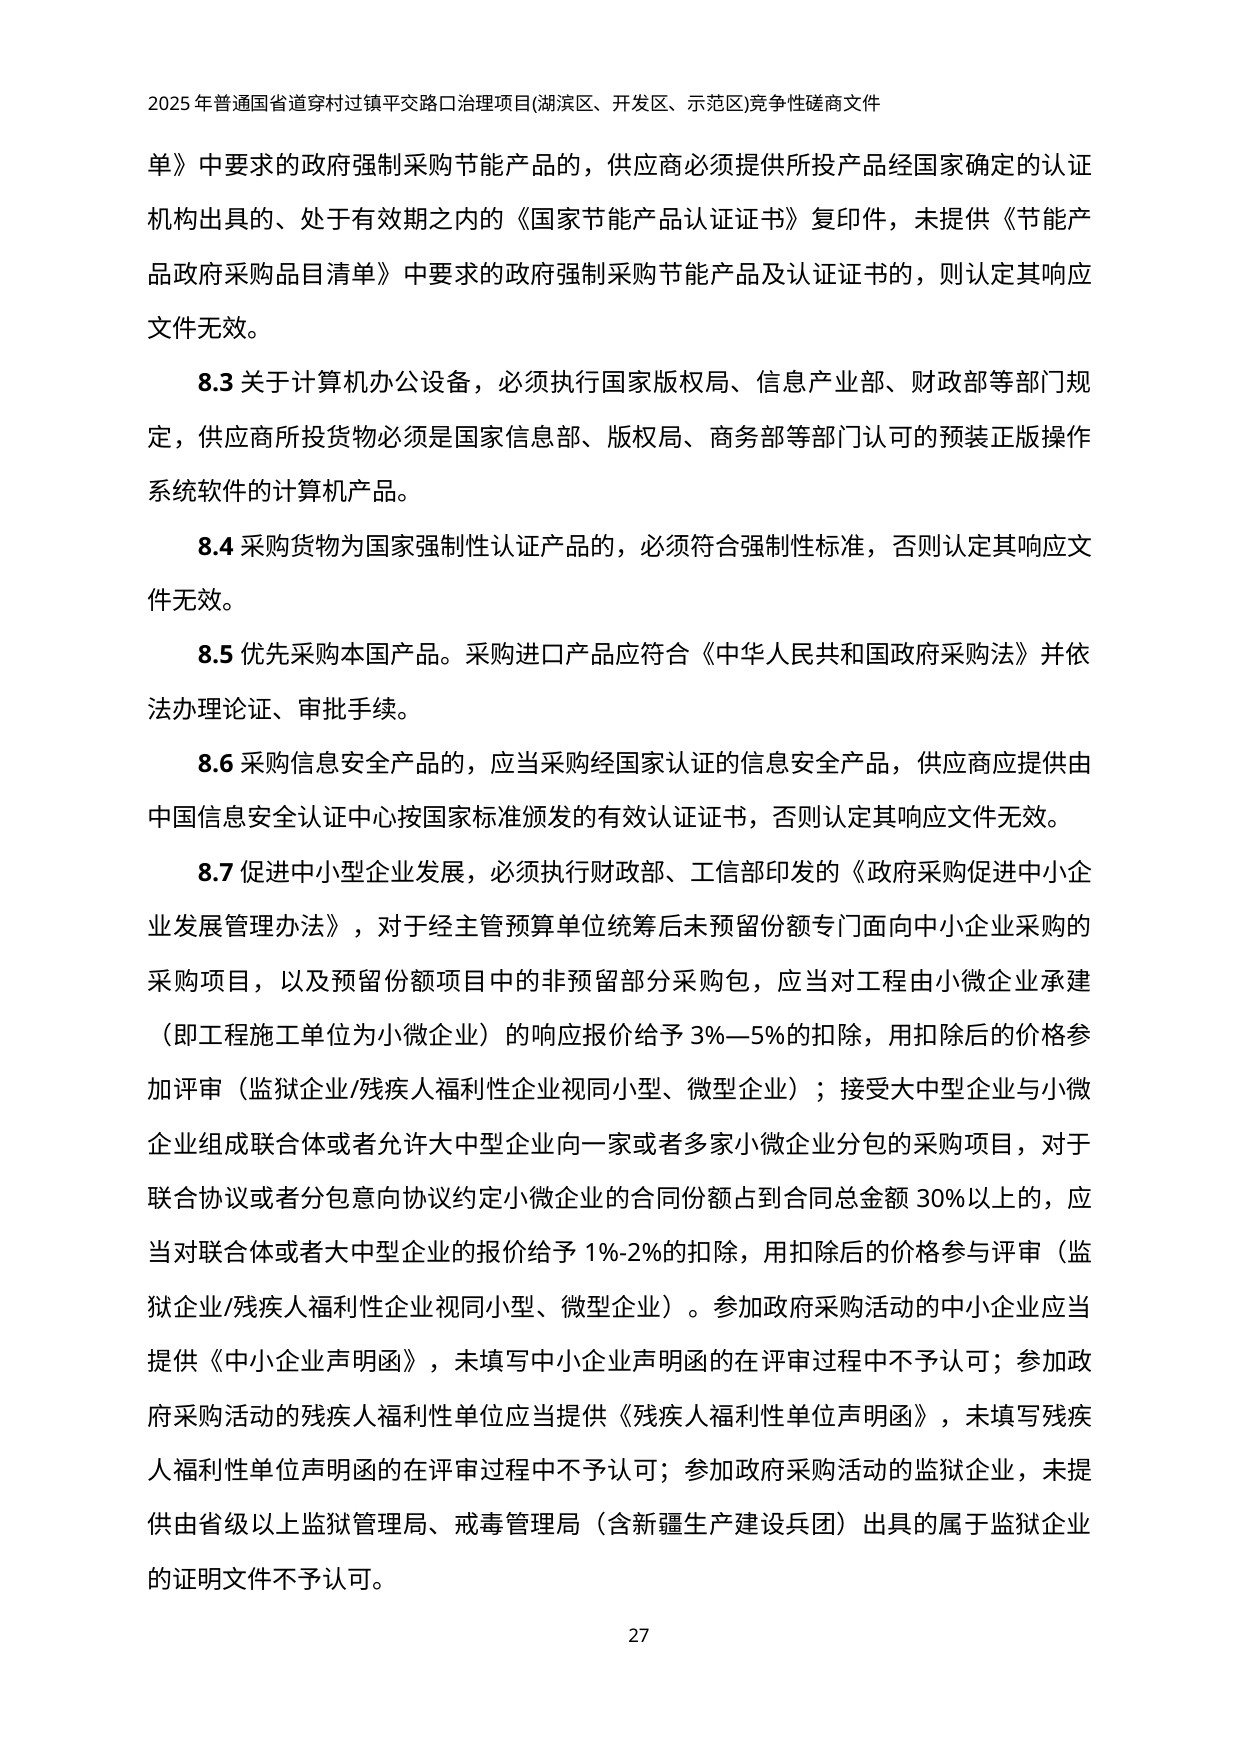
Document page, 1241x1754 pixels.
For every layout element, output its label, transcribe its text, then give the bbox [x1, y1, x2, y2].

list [148, 145, 1093, 345]
list 采购信息安全产品的，应当采购经国家认证的信息安全产品，供应商应提供由中国信息安全认证中心按国家标准颁发的有效认证证书，否则认定其响应文件无效。 [148, 743, 1093, 834]
list 关于计算机办公设备，必须执行国家版权局、信息产业部、财政部等部门规定，供应商所投货物必须是国家信息部、版权局、商务部等部门认可的预装正版操作系统软件的计算机产品。 [148, 363, 1093, 508]
list 促进中小型企业发展，必须执行财政部、工信部印发的《政府采购促进中小企业发展管理办法》，对于经主管预算单位统筹后未预留份额专门面向中小企业采购的采购项目，以及预留份额项目中的非预留部分采购包，应当对工程由小微企业承建（即工程施工单位为小微企业）的响应报价给予3%—5%的扣除，用扣除后的价格参加评审（监狱企业/残疾人福利性企业视同小型、微型企业）；接受大中型企业与小微企业组成联合体或者允许大中型企业向一家或者多家小微企业分包的采购项目，对于联合协议或者分包意向协议约定小微企业的合同份额占到合同总金额 30%以上的，应当对联合体或者大中型企业的报价给予 1%-2%的扣除，用扣除后的价格参与评审（监狱企业/残疾人福利性企业视同小型、微型企业）。参加政府采购活动的中小企业应当提供《中小企业声明函》，未填写中小企业声明函的在评审过程中不予认可；参加政府采购活动的残疾人福利性单位应当提供《残疾人福利性单位声明函》，未填写残疾人福利性单位声明函的在评审过程中不予认可；参加政府采购活动的监狱企业，未提供由省级以上监狱管理局、戒毒管理局（含新疆生产建设兵团）出具的属于监狱企业的证明文件不予认可。 [148, 852, 1093, 1595]
list 采购货物为国家强制性认证产品的，必须符合强制性标准，否则认定其响应文件无效。 [148, 526, 1093, 617]
list 优先采购本国产品。采购进口产品应符合《中华人民共和国政府采购法》并依法办理论证、审批手续。 [148, 635, 1093, 725]
